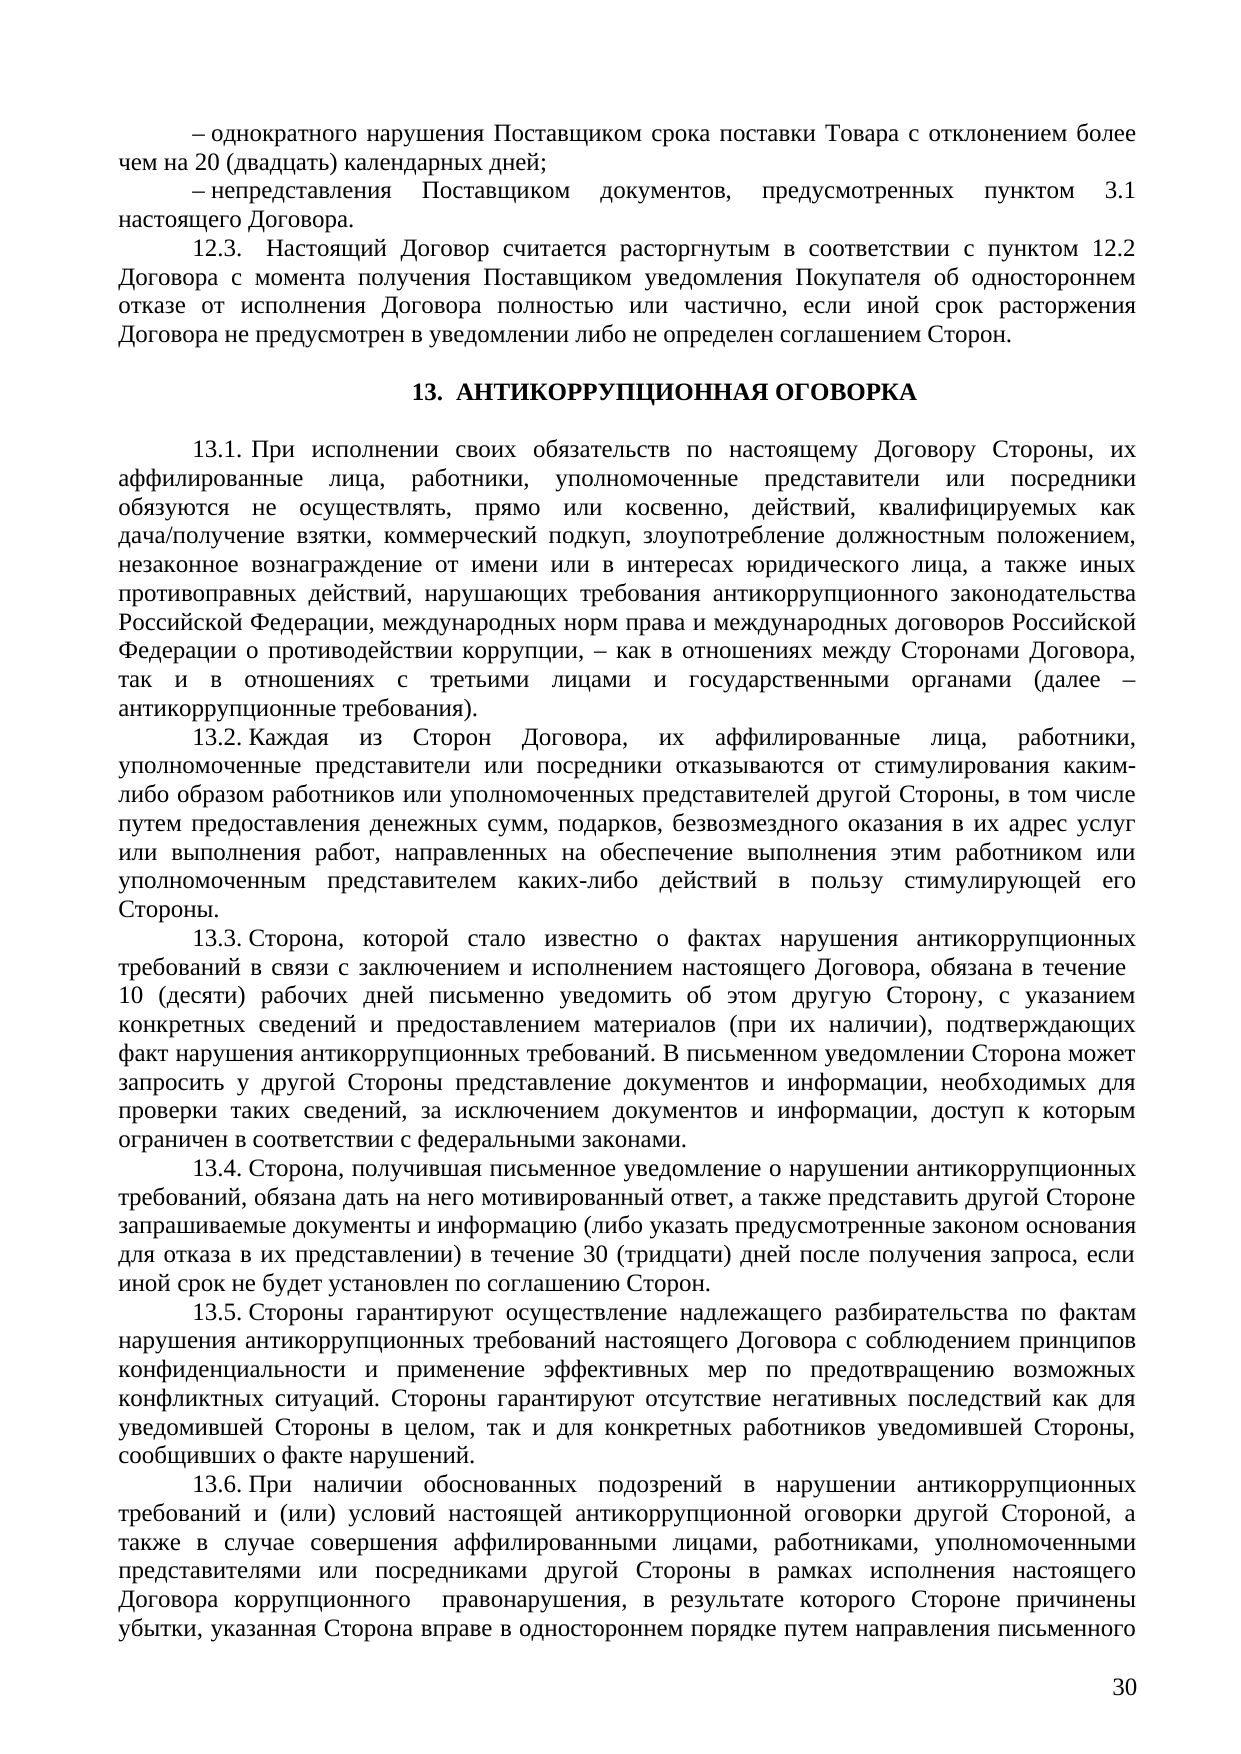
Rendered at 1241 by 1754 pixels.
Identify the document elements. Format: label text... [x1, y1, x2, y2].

list АНТИКОРРУПЦИОННАЯ ОГОВОРКА [118, 377, 1137, 406]
text 13.3. Сторона, которой стало известно о фактах нарушения антикоррупционных требований в связи с заключением и исполнением настоящего Договора, обязана в течение 10 (десяти) рабочих дней письменно уведомить об этом другую Сторону, с указанием конкретных сведений и предоставлением материалов (при их наличии), подтверждающих факт нарушения антикоррупционных требований. В письменном уведомлении Сторона может запросить у другой Стороны представление документов и информации, необходимых для проверки таких сведений, за исключением документов и информации, доступ к которым ограничен в соответствии с федеральными законами. [118, 923, 1137, 1153]
text 13.2. Каждая из Сторон Договора, их аффилированные лица, работники, уполномоченные представители или посредники отказываются от стимулирования каким-либо образом работников или уполномоченных представителей другой Стороны, в том числе путем предоставления денежных сумм, подарков, безвозмездного оказания в их адрес услуг или выполнения работ, направленных на обеспечение выполнения этим работником или уполномоченным представителем каких-либо действий в пользу стимулирующей его Стороны. [118, 722, 1137, 923]
text 12.3. Настоящий Договор считается расторгнутым в соответствии с пунктом 12.2 Договора с момента получения Поставщиком уведомления Покупателя об одностороннем отказе от исполнения Договора полностью или частично, если иной срок расторжения Договора не предусмотрен в уведомлении либо не определен соглашением Сторон. [118, 233, 1137, 348]
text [118, 1469, 1137, 1642]
text 13.5. Стороны гарантируют осуществление надлежащего разбирательства по фактам нарушения антикоррупционных требований настоящего Договора с соблюдением принципов конфиденциальности и применение эффективных мер по предотвращению возможных конфликтных ситуаций. Стороны гарантируют отсутствие негативных последствий как для уведомившей Стороны в целом, так и для конкретных работников уведомившей Стороны, сообщивших о факте нарушений. [118, 1297, 1137, 1469]
text 13.4. Сторона, получившая письменное уведомление о нарушении антикоррупционных требований, обязана дать на него мотивированный ответ, а также представить другой Стороне запрашиваемые документы и информацию (либо указать предусмотренные законом основания для отказа в их представлении) в течение 30 (тридцати) дней после получения запроса, если иной срок не будет установлен по соглашению Сторон. [118, 1153, 1137, 1297]
text 13.1. При исполнении своих обязательств по настоящему Договору Стороны, их аффилированные лица, работники, уполномоченные представители или посредники обязуются не осуществлять, прямо или косвенно, действий, квалифицируемых как дача/получение взятки, коммерческий подкуп, злоупотребление должностным положением, незаконное вознаграждение от имени или в интересах юридического лица, а также иных противоправных действий, нарушающих требования антикоррупционного законодательства Российской Федерации, международных норм права и международных договоров Российской Федерации о противодействии коррупции, – как в отношениях между Сторонами Договора, так и в отношениях с третьими лицами и государственными органами (далее – антикоррупционные требования). [118, 434, 1137, 722]
text – непредставления Поставщиком документов, предусмотренных пунктом 3.1 настоящего Договора. [118, 176, 1137, 233]
text – однократного нарушения Поставщиком срока поставки Товара с отклонением более чем на 20 (двадцать) календарных дней; [118, 118, 1137, 176]
